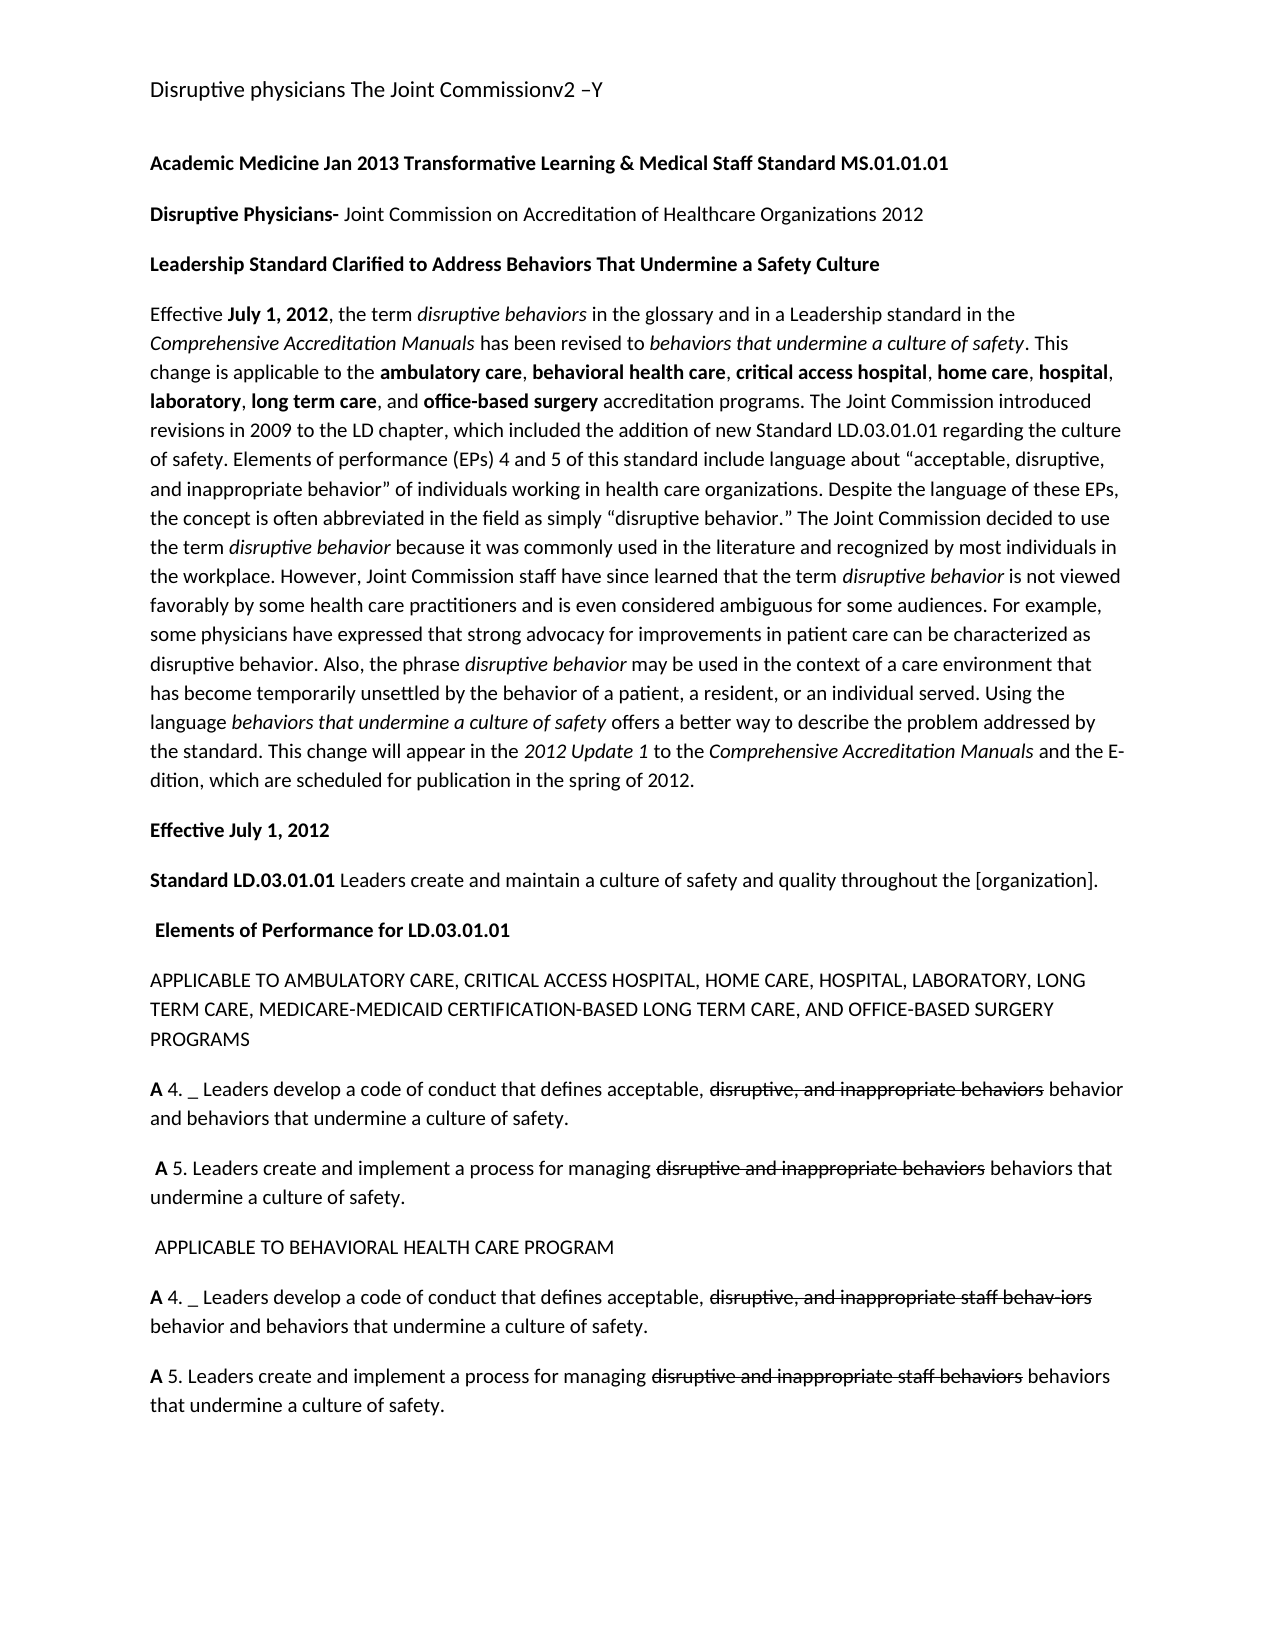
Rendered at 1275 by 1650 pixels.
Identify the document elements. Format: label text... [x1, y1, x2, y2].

text Effective July 1, 2012, the term disruptive behaviors in the glossary and in a Leadership standard in the Comprehensive Accreditation Manuals has been revised to behaviors that undermine a culture of safety. This change is applicable to the ambulatory care, behavioral health care, critical access hospital, home care, hospital, laboratory, long term care, and office-based surgery accreditation programs. The Joint Commission introduced revisions in 2009 to the LD chapter, which included the addition of new Standard LD.03.01.01 regarding the culture of safety. Elements of performance (EPs) 4 and 5 of this standard include language about “acceptable, disruptive, and inappropriate behavior” of individuals working in health care organizations. Despite the language of these EPs, the concept is often abbreviated in the field as simply “disruptive behavior.” The Joint Commission decided to use the term disruptive behavior because it was commonly used in the literature and recognized by most individuals in the workplace. However, Joint Commission staff have since learned that the term disruptive behavior is not viewed favorably by some health care practitioners and is even considered ambiguous for some audiences. For example, some physicians have expressed that strong advocacy for improvements in patient care can be characterized as disruptive behavior. Also, the phrase disruptive behavior may be used in the context of a care environment that has become temporarily unsettled by the behavior of a patient, a resident, or an individual served. Using the language behaviors that undermine a culture of safety offers a better way to describe the problem addressed by the standard. This change will appear in the 2012 Update 1 to the Comprehensive Accreditation Manuals and the E-dition, which are scheduled for publication in the spring of 2012. [150, 301, 1125, 793]
text A 4. _ Leaders develop a code of conduct that defines acceptable, disruptive, and inappropriate staff behav-iors behavior and behaviors that undermine a culture of safety. [150, 1284, 1125, 1339]
text Effective July 1, 2012 [150, 817, 1125, 843]
text APPLICABLE TO AMBULATORY CARE, CRITICAL ACCESS HOSPITAL, HOME CARE, HOSPITAL, LABORATORY, LONG TERM CARE, MEDICARE-MEDICAID CERTIFICATION-BASED LONG TERM CARE, AND OFFICE-BASED SURGERY PROGRAMS [150, 967, 1125, 1051]
text Leadership Standard Clarified to Address Behaviors That Undermine a Safety Culture [150, 251, 1125, 276]
text A 4. _ Leaders develop a code of conduct that defines acceptable, disruptive, and inappropriate behaviors behavior and behaviors that undermine a culture of safety. [150, 1076, 1125, 1130]
text APPLICABLE TO BEHAVIORAL HEALTH CARE PROGRAM [150, 1234, 1125, 1259]
text Disruptive Physicians- Joint Commission on Accreditation of Healthcare Organizations 2012 [150, 201, 1125, 226]
text A 5. Leaders create and implement a process for managing disruptive and inappropriate staff behaviors behaviors that undermine a culture of safety. [150, 1363, 1125, 1418]
text Elements of Performance for LD.03.01.01 [150, 917, 1125, 943]
text Standard LD.03.01.01 Leaders create and maintain a culture of safety and quality throughout the [organization]. [150, 867, 1125, 893]
text A 5. Leaders create and implement a process for managing disruptive and inappropriate behaviors behaviors that undermine a culture of safety. [150, 1155, 1125, 1209]
text Academic Medicine Jan 2013 Transformative Learning & Medical Staff Standard MS.01.01.01 [150, 150, 1125, 175]
